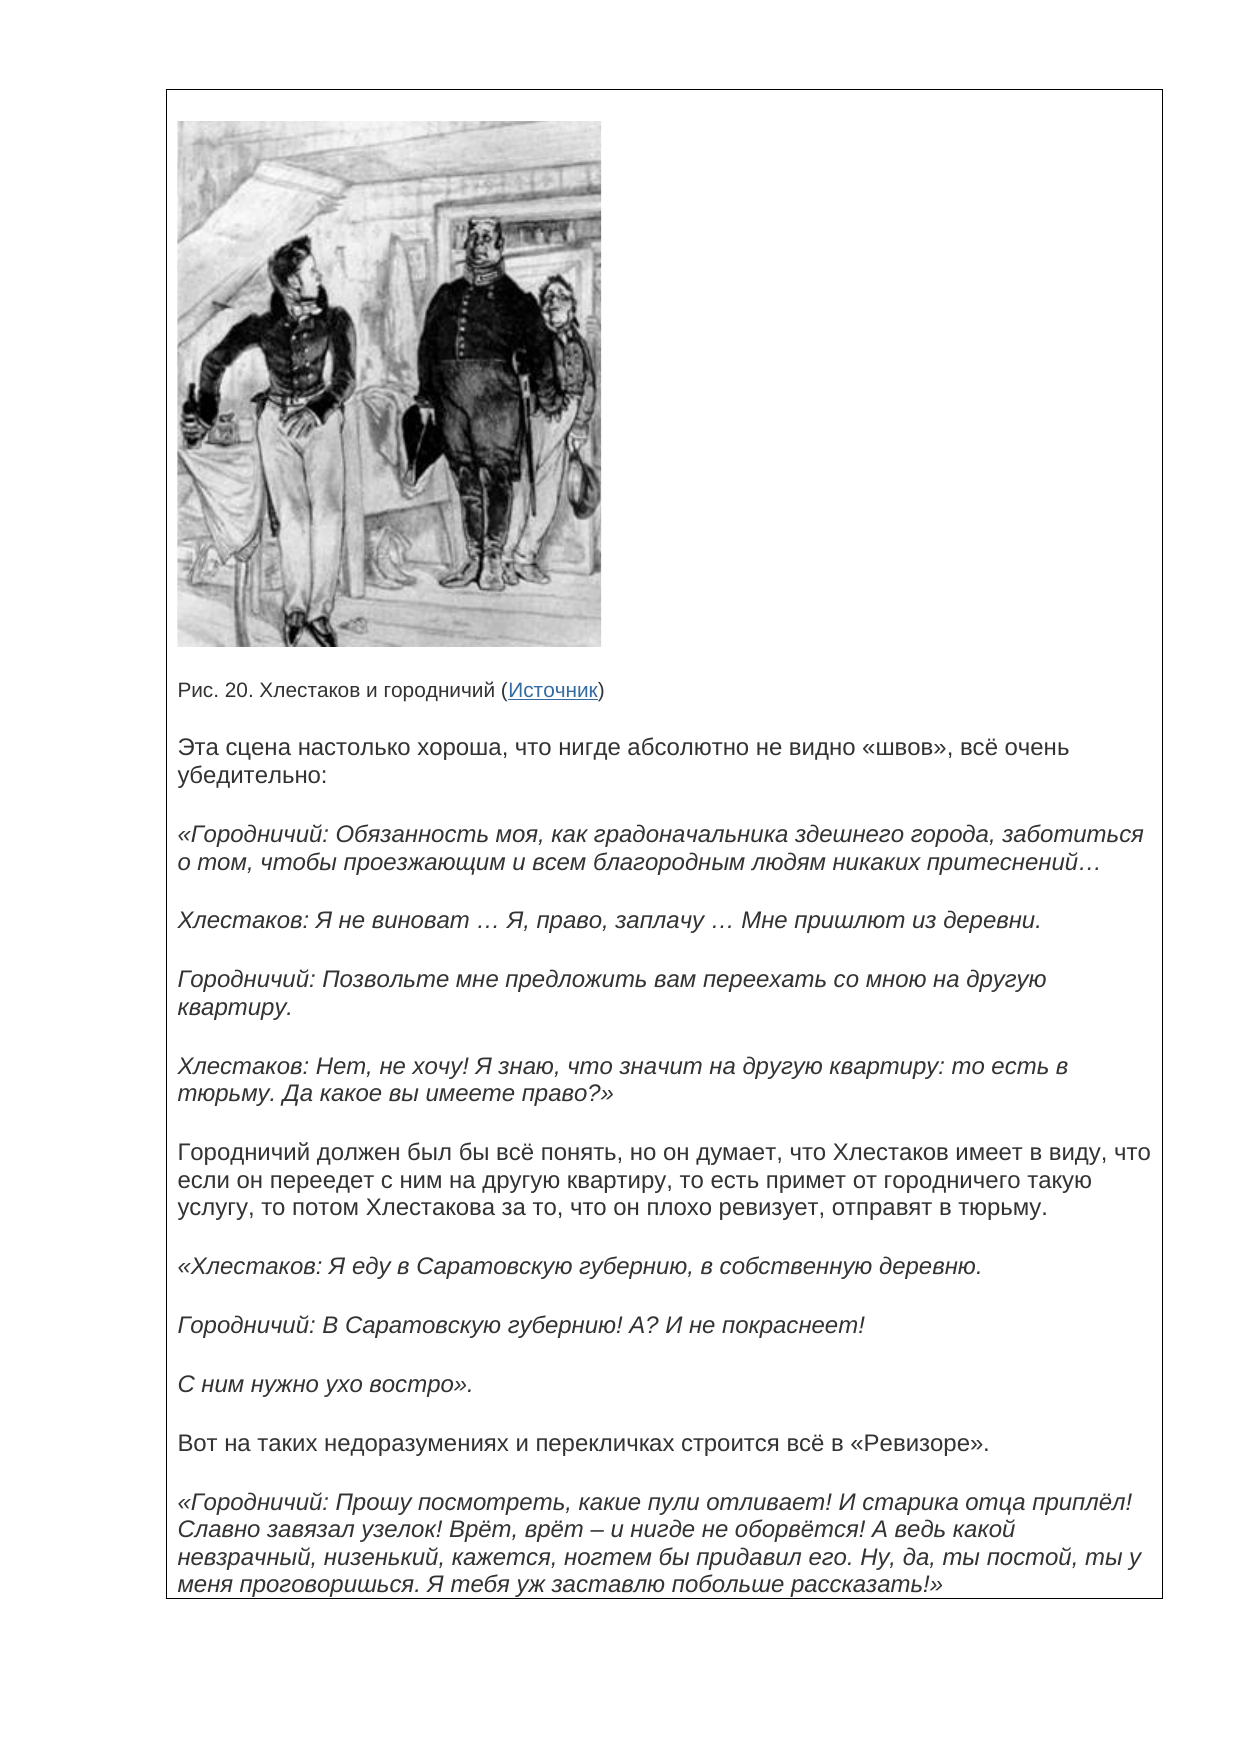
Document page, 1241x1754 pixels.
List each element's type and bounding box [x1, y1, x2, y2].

picture [177, 121, 602, 647]
table_cell [167, 90, 1162, 1598]
